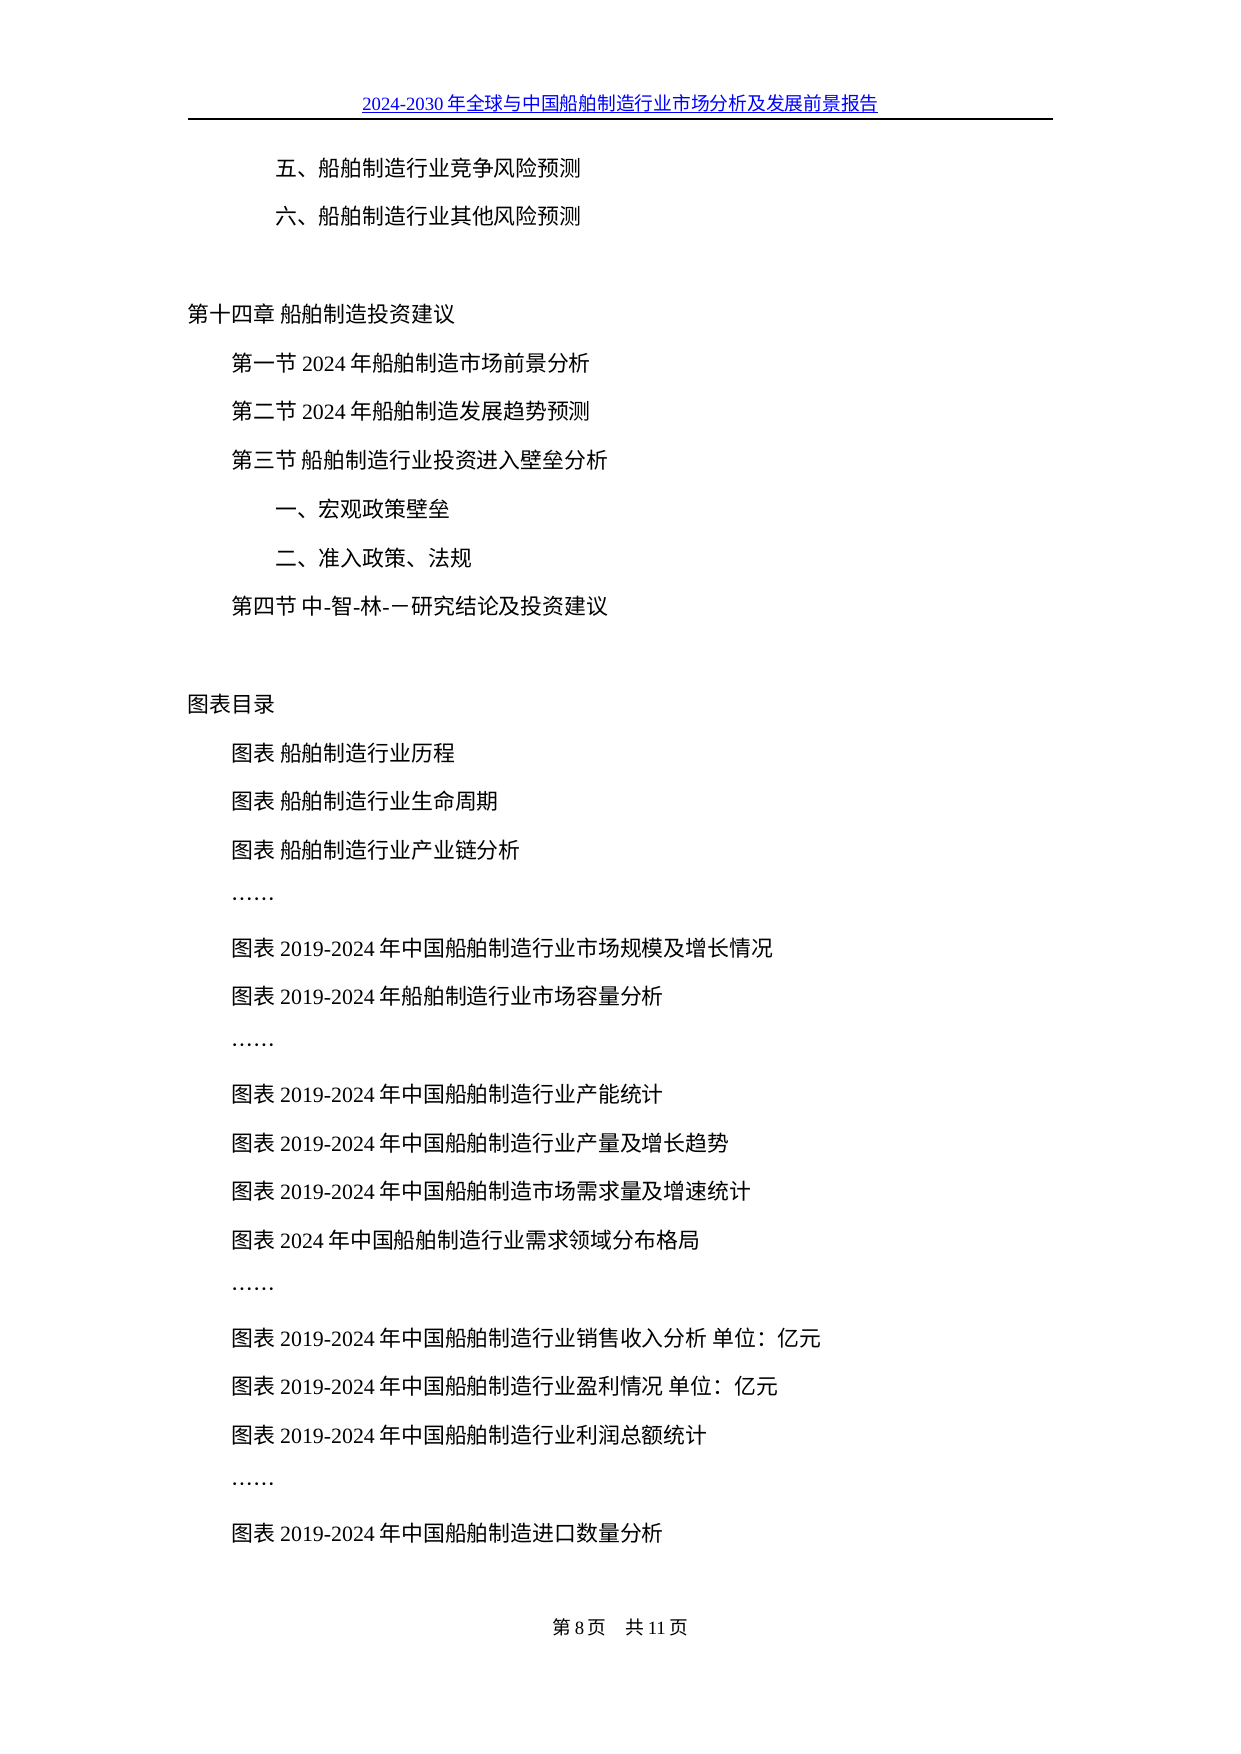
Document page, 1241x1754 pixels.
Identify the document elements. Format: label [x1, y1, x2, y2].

text [187, 150, 1053, 1548]
